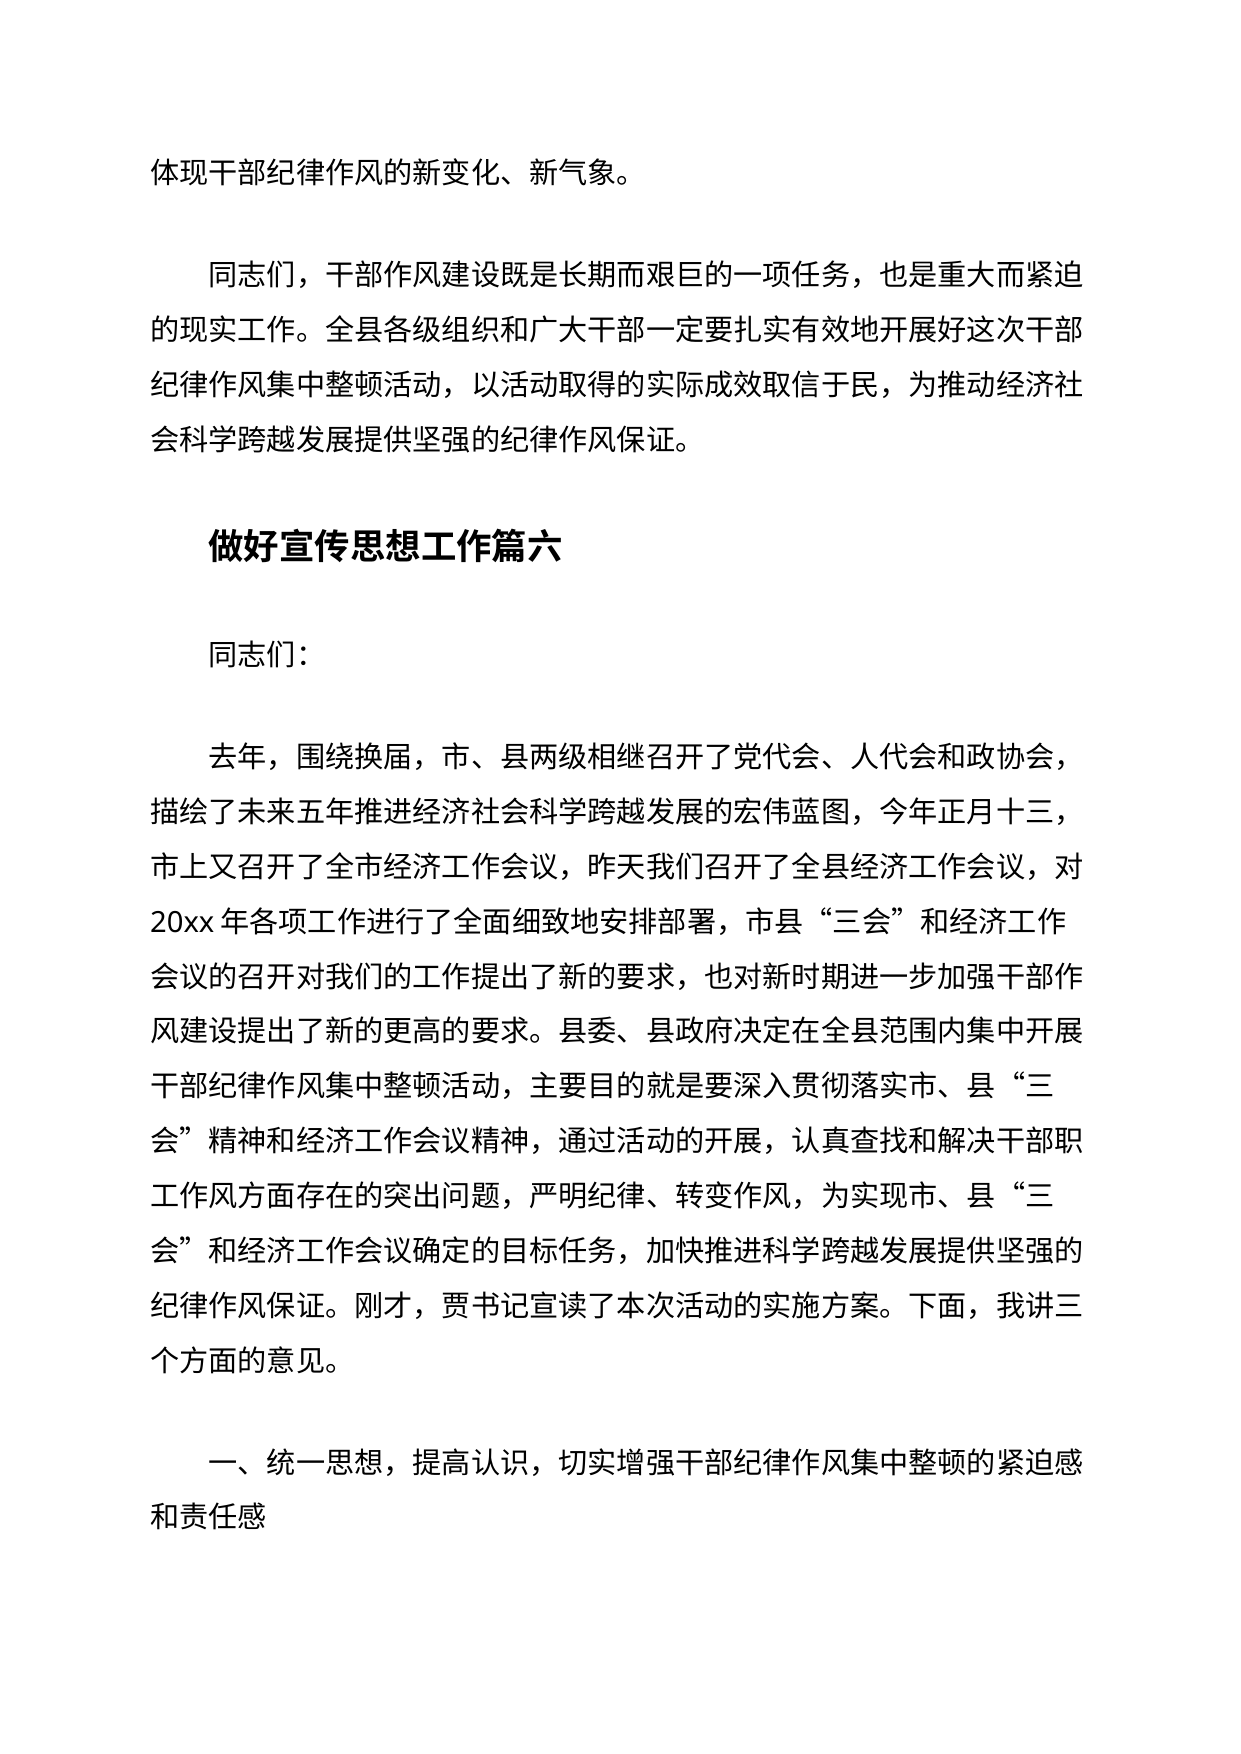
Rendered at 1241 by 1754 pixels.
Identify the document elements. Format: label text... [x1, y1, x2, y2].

text 做好宣传思想工作篇六 [150, 518, 1090, 569]
text 同志们： [150, 632, 1090, 674]
text 去年，围绕换届，市、县两级相继召开了党代会、人代会和政协会，描绘了未来五年推进经济社会科学跨越发展的宏伟蓝图，今年正月十三，市上又召开了全市经济工作会议，昨天我们召开了全县经济工作会议，对20xx年各项工作进行了全面细致地安排部署，市县“三会”和经济工作会议的召开对我们的工作提出了新的要求，也对新时期进一步加强干部作风建设提出了新的更高的要求。县委、县政府决定在全县范围内集中开展干部纪律作风集中整顿活动，主要目的就是要深入贯彻落实市、县“三会”精神和经济工作会议精神，通过活动的开展，认真查找和解决干部职工作风方面存在的突出问题，严明纪律、转变作风，为实现市、县“三会”和经济工作会议确定的目标任务，加快推进科学跨越发展提供坚强的纪律作风保证。刚才，贾书记宣读了本次活动的实施方案。下面，我讲三个方面的意见。 [150, 733, 1090, 1380]
text 同志们，干部作风建设既是长期而艰巨的一项任务，也是重大而紧迫的现实工作。全县各级组织和广大干部一定要扎实有效地开展好这次干部纪律作风集中整顿活动，以活动取得的实际成效取信于民，为推动经济社会科学跨越发展提供坚强的纪律作风保证。 [150, 252, 1090, 459]
text 一、统一思想，提高认识，切实增强干部纪律作风集中整顿的紧迫感和责任感 [150, 1439, 1090, 1536]
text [150, 150, 1090, 192]
